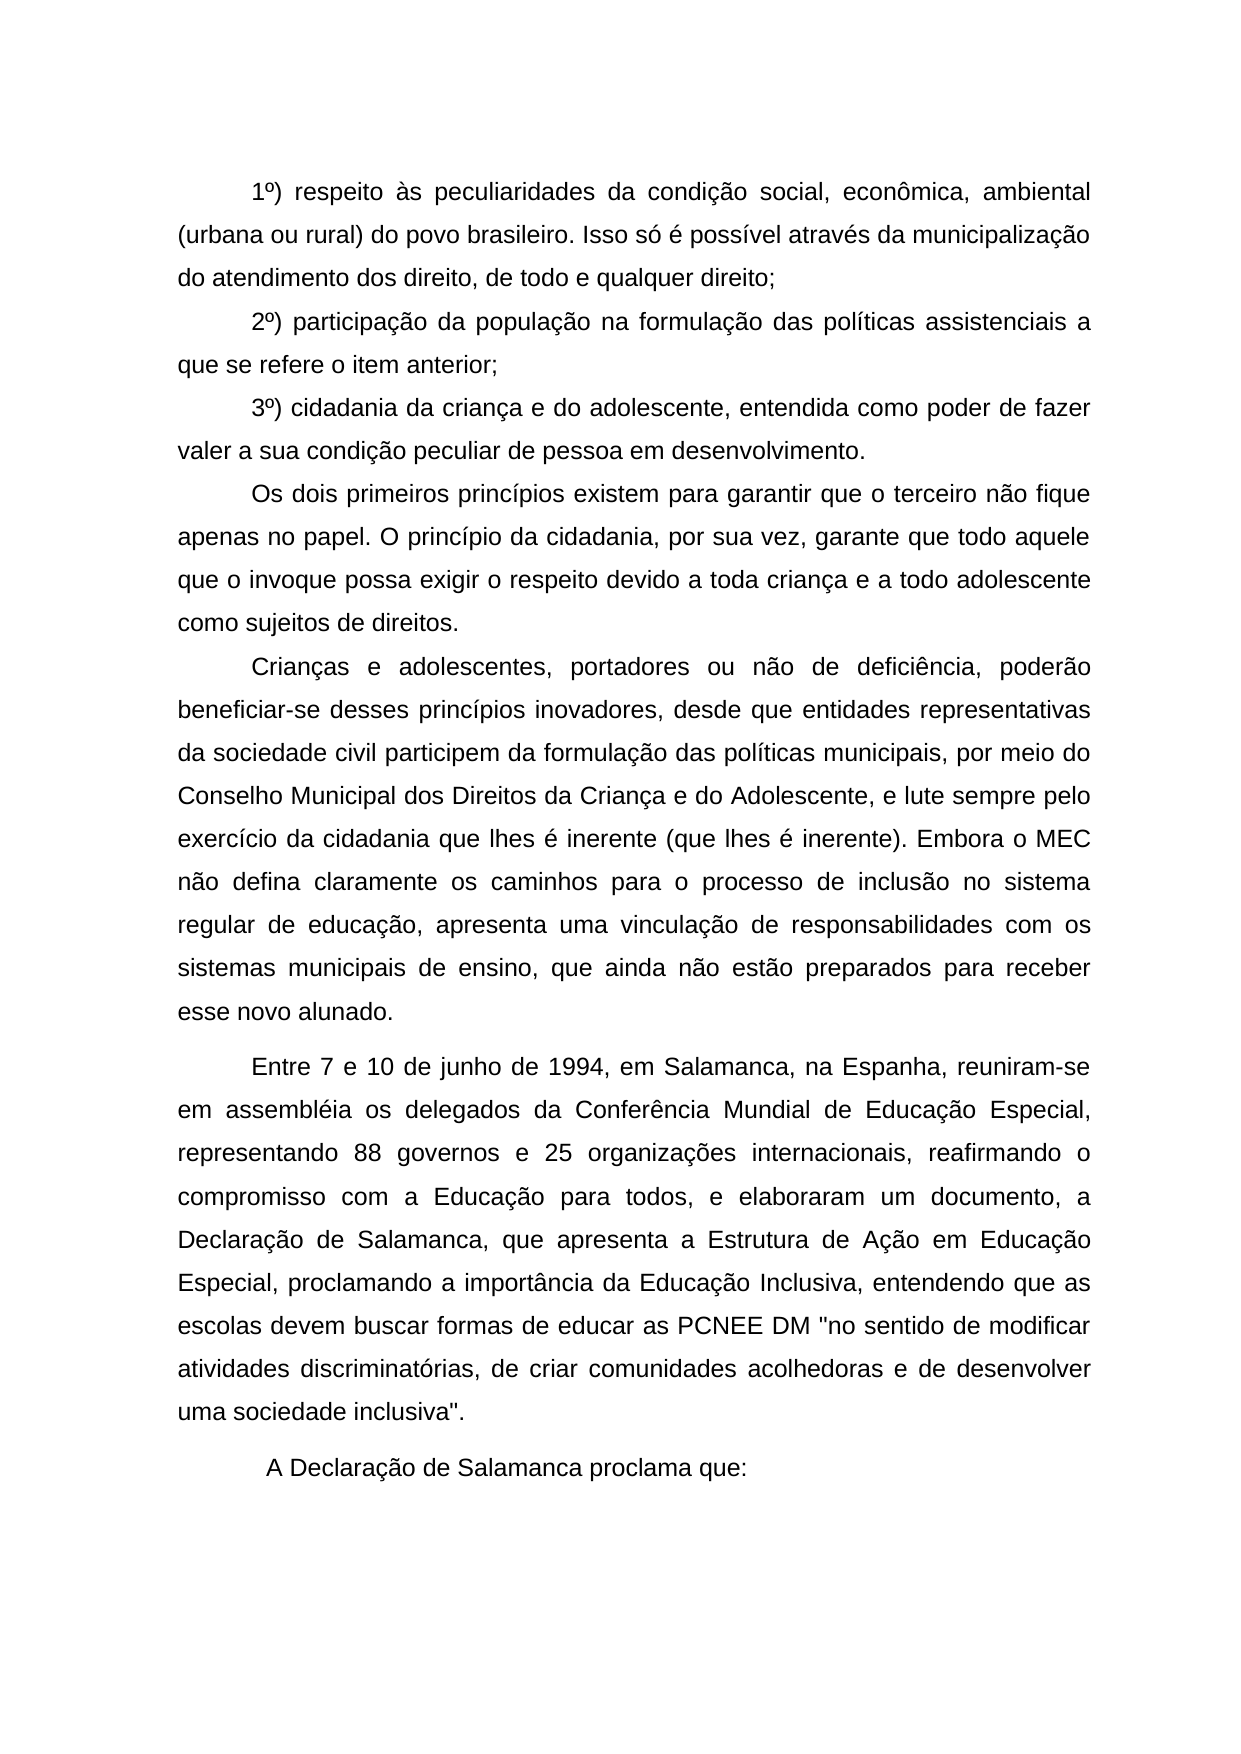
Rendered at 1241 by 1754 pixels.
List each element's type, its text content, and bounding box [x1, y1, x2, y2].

text Entre 7 e 10 de junho de 1994, em Salamanca, na Espanha, reuniram-se em assembléia os delegados da Conferência Mundial de Educação Especial, representando 88 governos e 25 organizações internacionais, reafirmando o compromisso com a Educação para todos, e elaboraram um documento, a Declaração de Salamanca, que apresenta a Estrutura de Ação em Educação Especial, proclamando a importância da Educação Inclusiva, entendendo que as escolas devem buscar formas de educar as PCNEE DM "no sentido de modificar atividades discriminatórias, de criar comunidades acolhedoras e de desenvolver uma sociedade inclusiva". [177, 1052, 1092, 1426]
text 1º) respeito às peculiaridades da condição social, econômica, ambiental (urbana ou rural) do povo brasileiro. Isso só é possível através da municipalização do atendimento dos direito, de todo e qualquer direito; [177, 177, 1092, 292]
text 3º) cidadania da criança e do adolescente, entendida como poder de fazer valer a sua condição peculiar de pessoa em desenvolvimento. [177, 393, 1092, 465]
text Os dois primeiros princípios existem para garantir que o terceiro não fique apenas no papel. O princípio da cidadania, por sua vez, garante que todo aquele que o invoque possa exigir o respeito devido a toda criança e a todo adolescente como sujeitos de direitos. [177, 479, 1092, 637]
text 2º) participação da população na formulação das políticas assistenciais a que se refere o item anterior; [177, 307, 1092, 378]
text A Declaração de Salamanca proclama que: [177, 1453, 1092, 1482]
text Crianças e adolescentes, portadores ou não de deficiência, poderão beneficiar-se desses princípios inovadores, desde que entidades representativas da sociedade civil participem da formulação das políticas municipais, por meio do Conselho Municipal dos Direitos da Criança e do Adolescente, e lute sempre pelo exercício da cidadania que lhes é inerente (que lhes é inerente). Embora o MEC não defina claramente os caminhos para o processo de inclusão no sistema regular de educação, apresenta uma vinculação de responsabilidades com os sistemas municipais de ensino, que ainda não estão preparados para receber esse novo alunado. [177, 652, 1092, 1025]
